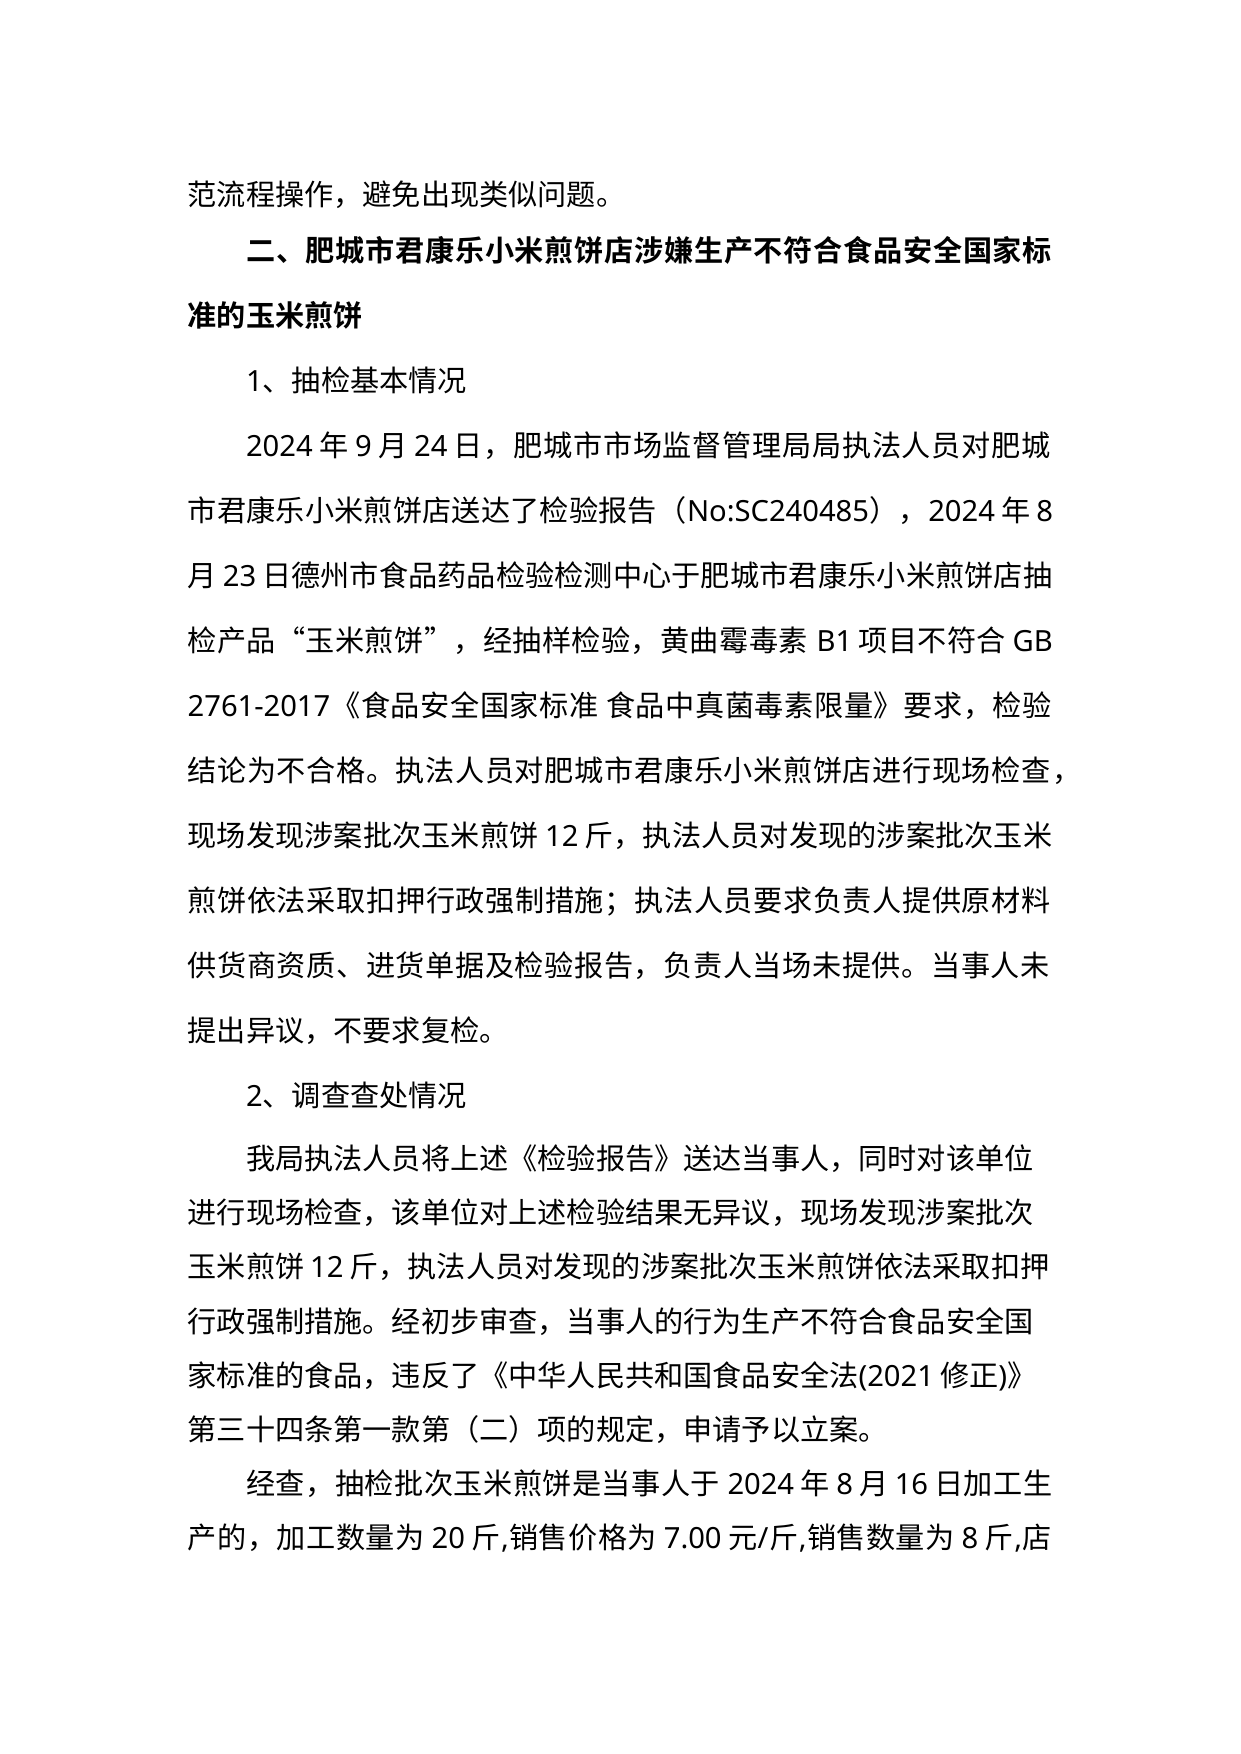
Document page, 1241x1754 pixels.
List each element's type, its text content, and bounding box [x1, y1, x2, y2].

text 我局执法人员将上述《检验报告》送达当事人，同时对该单位进行现场检查，该单位对上述检验结果无异议，现场发现涉案批次玉米煎饼12斤，执法人员对发现的涉案批次玉米煎饼依法采取扣押行政强制措施。经初步审查，当事人的行为生产不符合食品安全国家标准的食品，违反了《中华人民共和国食品安全法(2021修正)》第三十四条第一款第（二）项的规定，申请予以立案。 [187, 1126, 1053, 1451]
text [187, 162, 1053, 216]
text 2024年9月24日，肥城市市场监督管理局局执法人员对肥城市君康乐小米煎饼店送达了检验报告（No:SC240485），2024年8月23日德州市食品药品检验检测中心于肥城市君康乐小米煎饼店抽检产品“玉米煎饼”，经抽样检验，黄曲霉毒素B1项目不符合GB 2761-2017《食品安全国家标准 食品中真菌毒素限量》要求，检验结论为不合格。执法人员对肥城市君康乐小米煎饼店进行现场检查，现场发现涉案批次玉米煎饼12斤，执法人员对发现的涉案批次玉米煎饼依法采取扣押行政强制措施；执法人员要求负责人提供原材料供货商资质、进货单据及检验报告，负责人当场未提供。当事人未提出异议，不要求复检。 [187, 411, 1053, 1061]
list 二、肥城市君康乐小米煎饼店涉嫌生产不符合食品安全国家标准的玉米煎饼 [187, 216, 1053, 346]
text 1、抽检基本情况 [187, 346, 1053, 411]
text 2、调查查处情况 [187, 1061, 1053, 1126]
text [187, 1451, 1053, 1559]
